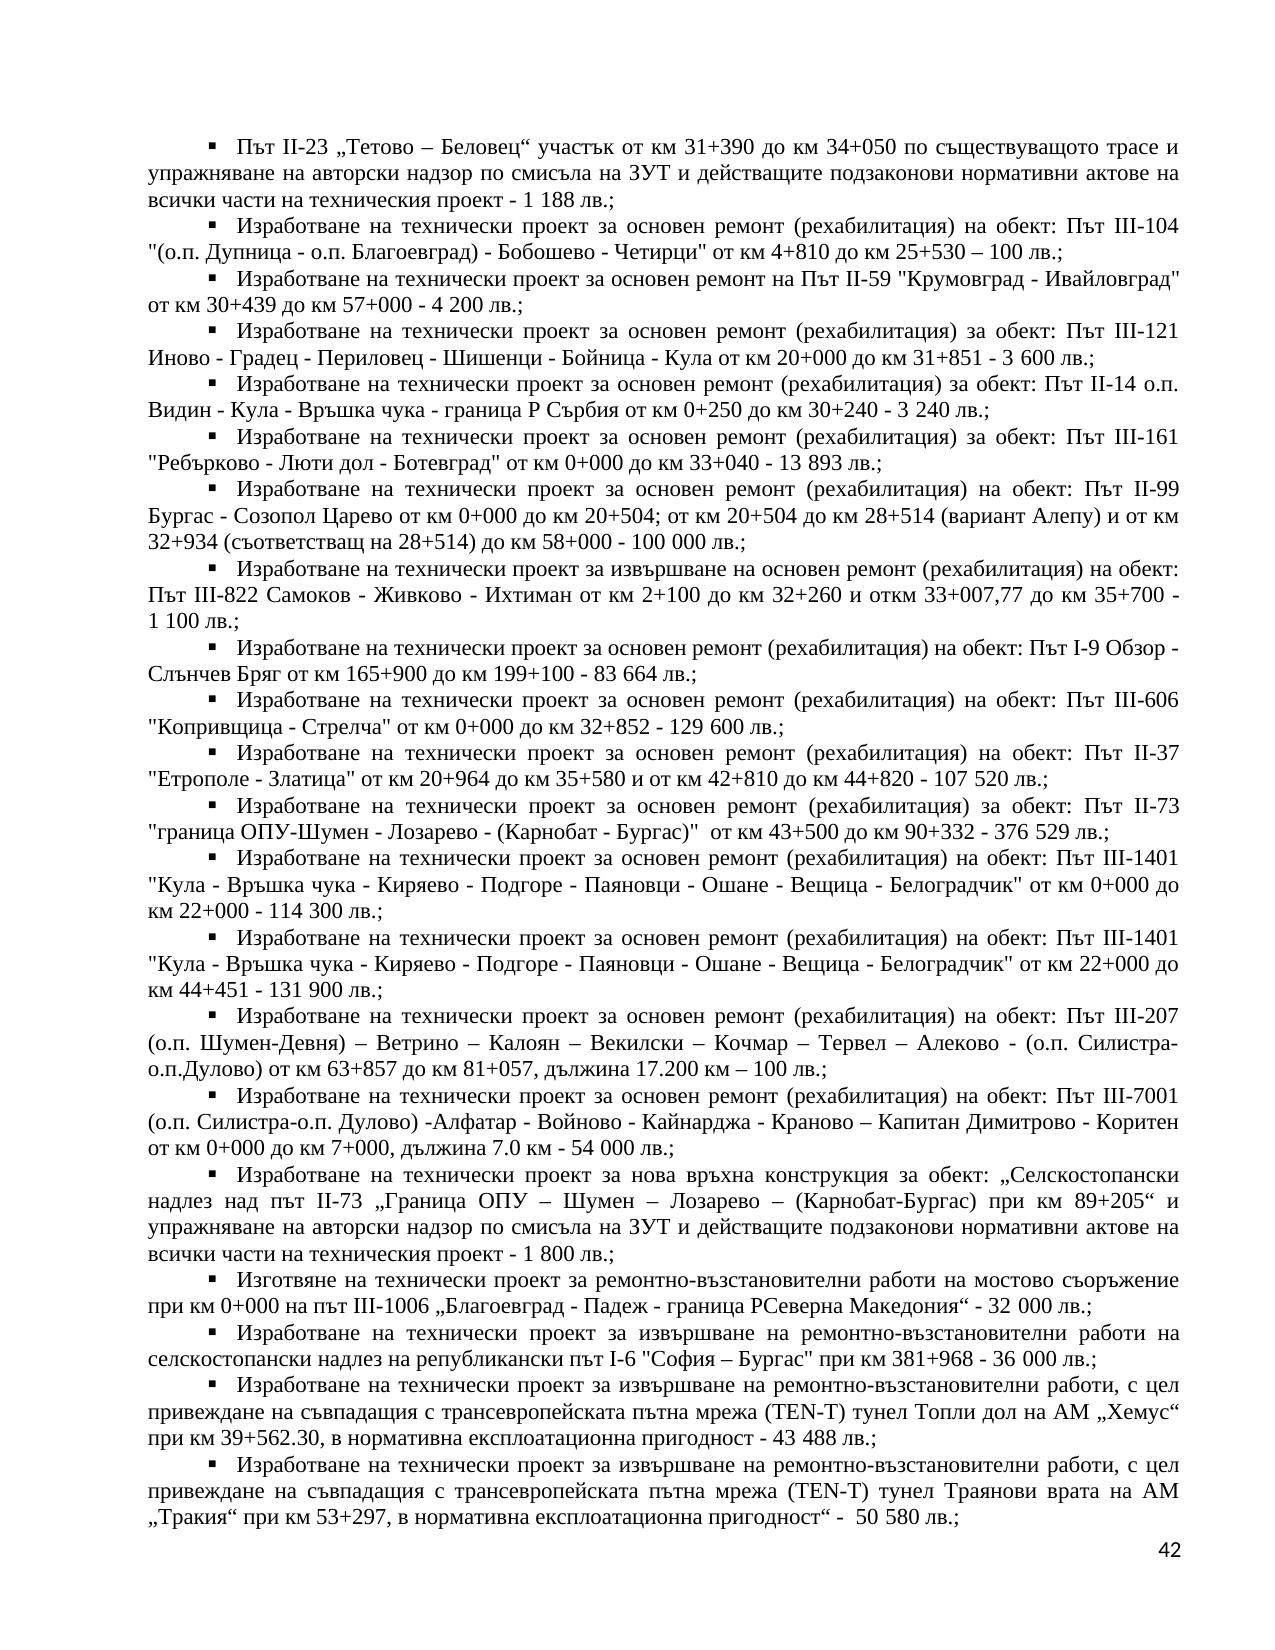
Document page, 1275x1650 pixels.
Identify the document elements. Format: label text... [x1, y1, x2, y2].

list Изработване на технически проект за основен ремонт (рехабилитация) на обект: Път III-1401 "Кула - Връшка чука - Киряево - Подгоре - Паяновци - Ошане - Вещица - Белоградчик" от км 22+000 до км 44+451 - 131 900 лв.; [148, 923, 1181, 1003]
list Изработване на технически проект за основен ремонт (рехабилитация) за обект: Път III-121 Иново - Градец - Периловец - Шишенци - Бойница - Кула от км 20+000 до км 31+851 - 3 600 лв.; [148, 317, 1181, 370]
list Изработване на технически проект за основен ремонт (рехабилитация) на обект: Път III-7001 (о.п. Силистра-о.п. Дулово) -Алфатар - Войново - Кайнарджа - Краново – Капитан Димитрово - Коритен от км 0+000 до км 7+000, дължина 7.0 км - 54 000 лв.; [148, 1082, 1181, 1161]
list Изготвяне на технически проект за ремонтно-възстановителни работи на мостово съоръжение при км 0+000 на път III-1006 „Благоевград - Падеж - граница РСеверна Македония“ - 32 000 лв.; [148, 1266, 1181, 1319]
list Изработване на технически проект за извършване на ремонтно-възстановителни работи, с цел привеждане на съвпадащия с трансевропейската пътна мрежа (TEN-T) тунел Траянови врата на АМ „Тракия“ при км 53+297, в нормативна експлоатационна пригодност“ - 50 580 лв.; [148, 1451, 1181, 1530]
list Изработване на технически проект за основен ремонт (рехабилитация) на обект: Път III-606 "Копривщица - Стрелча" от км 0+000 до км 32+852 - 129 600 лв.; [148, 686, 1181, 739]
list Изработване на технически проект за основен ремонт (рехабилитация) на обект: Път І-9 Обзор - Слънчев Бряг от км 165+900 до км 199+100 - 83 664 лв.; [148, 634, 1181, 686]
list Път II-23 „Тетово – Беловец“ участък от км 31+390 до км 34+050 по съществуващото трасе и упражняване на авторски надзор по смисъла на ЗУТ и действащите подзаконови нормативни актове на всички части на техническия проект - 1 188 лв.; [148, 133, 1181, 212]
list Изработване на технически проект за извършване на ремонтно-възстановителни работи на селскостопански надлез на републикански път I-6 "София – Бургас" при км 381+968 - 36 000 лв.; [148, 1319, 1181, 1372]
list Изработване на технически проект за извършване на основен ремонт (рехабилитация) на обект: Път III-822 Самоков - Живково - Ихтиман от км 2+100 до км 32+260 и откм 33+007,77 до км 35+700 - 1 100 лв.; [148, 554, 1181, 634]
list Изработване на технически проект за основен ремонт (рехабилитация) на обект: Път III-1401 "Кула - Връшка чука - Киряево - Подгоре - Паяновци - Ошане - Вещица - Белоградчик" от км 0+000 до км 22+000 - 114 300 лв.; [148, 844, 1181, 923]
list Изработване на технически проект за основен ремонт (рехабилитация) на обект: Път ІІІ-104 "(о.п. Дупница - о.п. Благоевград) - Бобошево - Четирци" от км 4+810 до км 25+530 – 100 лв.; [148, 212, 1181, 265]
list Изработване на технически проект за основен ремонт (рехабилитация) за обект: Път ІІ-14 о.п. Видин - Кула - Връшка чука - граница Р Сърбия от км 0+250 до км 30+240 - 3 240 лв.; [148, 370, 1181, 423]
list Изработване на технически проект за извършване на ремонтно-възстановителни работи, с цел привеждане на съвпадащия с трансевропейската пътна мрежа (TEN-T) тунел Топли дол на АМ „Хемус“ при км 39+562.30, в нормативна експлоатационна пригодност - 43 488 лв.; [148, 1372, 1181, 1451]
list Изработване на технически проект за нова връхна конструкция за обект: „Селскостопански надлез над път II-73 „Граница ОПУ – Шумен – Лозарево – (Карнобат-Бургас) при км 89+205“ и упражняване на авторски надзор по смисъла на ЗУТ и действащите подзаконови нормативни актове на всички части на техническия проект - 1 800 лв.; [148, 1161, 1181, 1266]
list Изработване на технически проект за основен ремонт на Път II-59 "Крумовград - Ивайловград" от км 30+439 до км 57+000 - 4 200 лв.; [148, 265, 1181, 317]
list Изработване на технически проект за основен ремонт (рехабилитация) на обект: Път II-99 Бургас - Созопол Царево от км 0+000 до км 20+504; от км 20+504 до км 28+514 (вариант Алепу) и от км 32+934 (съответстващ на 28+514) до км 58+000 - 100 000 лв.; [148, 476, 1181, 554]
list Изработване на технически проект за основен ремонт (рехабилитация) на обект: Път II-37 "Етрополе - Златица" от км 20+964 до км 35+580 и от км 42+810 до км 44+820 - 107 520 лв.; [148, 739, 1181, 792]
list Изработване на технически проект за основен ремонт (рехабилитация) за обект: Път II-73 "граница ОПУ-Шумен - Лозарево - (Карнобат - Бургас)" от км 43+500 до км 90+332 - 376 529 лв.; [148, 792, 1181, 844]
list Изработване на технически проект за основен ремонт (рехабилитация) за обект: Път ІІІ-161 "Ребърково - Люти дол - Ботевград" от км 0+000 до км 33+040 - 13 893 лв.; [148, 423, 1181, 476]
list Изработване на технически проект за основен ремонт (рехабилитация) на обект: Път III-207 (о.п. Шумен-Девня) – Ветрино – Калоян – Векилски – Кочмар – Тервел – Алеково - (о.п. Силистра-о.п.Дулово) от км 63+857 до км 81+057, дължина 17.200 км – 100 лв.; [148, 1003, 1181, 1082]
